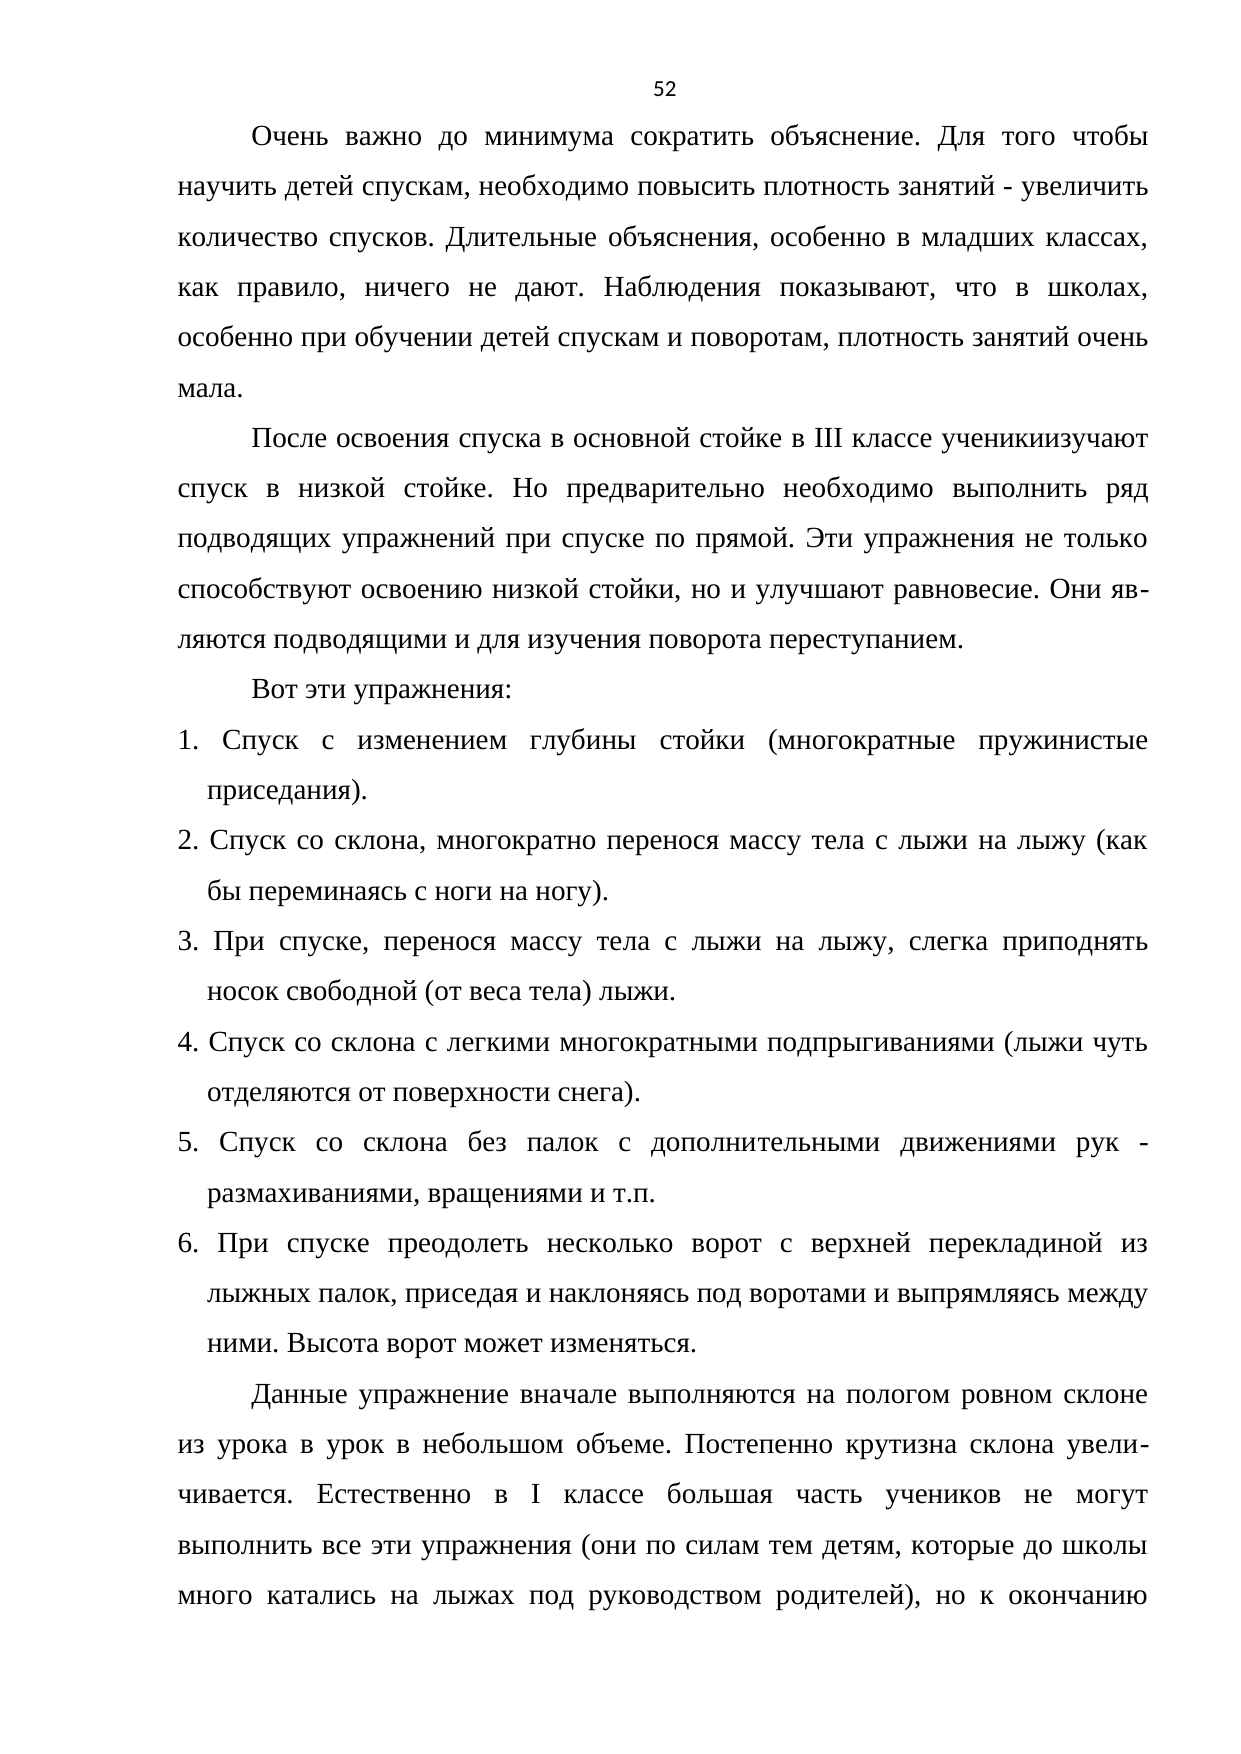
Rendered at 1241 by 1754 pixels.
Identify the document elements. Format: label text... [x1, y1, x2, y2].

text Вот эти упражнения: [177, 672, 1149, 705]
text 1. Спуск с изменением глубины стойки (многократные пружинистые приседания). [177, 722, 1149, 806]
text Очень важно до минимума сократить объяснение. Для того чтобы научить детей спускам, необходимо повысить плотность занятий - увеличить количество спусков. Длительные объяснения, особенно в младших классах, как правило, ничего не дают. Наблюдения показывают, что в школах, особенно при обучении детей спускам и поворотам, плотность занятий очень мала. [177, 118, 1149, 403]
text 4. Спуск со склона с легкими многократными подпрыгиваниями (лыжи чуть отделяются от поверхности снега). [177, 1024, 1149, 1108]
text 6. При спуске преодолеть несколько ворот с верхней перекладиной из лыжных палок, приседая и наклоняясь под воротами и выпрямляясь между ними. Высота ворот может изменяться. [177, 1225, 1149, 1359]
text 5. Спуск со склона без палок с дополнительными движениями рук - размахиваниями, вращениями и т.п. [177, 1124, 1149, 1208]
text 3. При спуске, перенося массу тела с лыжи на лыжу, слегка приподнять носок свободной (от веса тела) лыжи. [177, 923, 1149, 1007]
text 2. Спуск со склона, многократно перенося массу тела с лыжи на лыжу (как бы переминаясь с ноги на ногу). [177, 822, 1149, 906]
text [177, 1376, 1149, 1611]
text После освоения спуска в основной стойке в III классе ученикиизучают спуск в низкой стойке. Но предварительно необходимо выполнить ряд подводящих упражнений при спуске по прямой. Эти упражнения не только способствуют освоению низкой стойки, но и улучшают равновесие. Они являются подводящими и для изучения поворота переступанием. [177, 420, 1149, 655]
